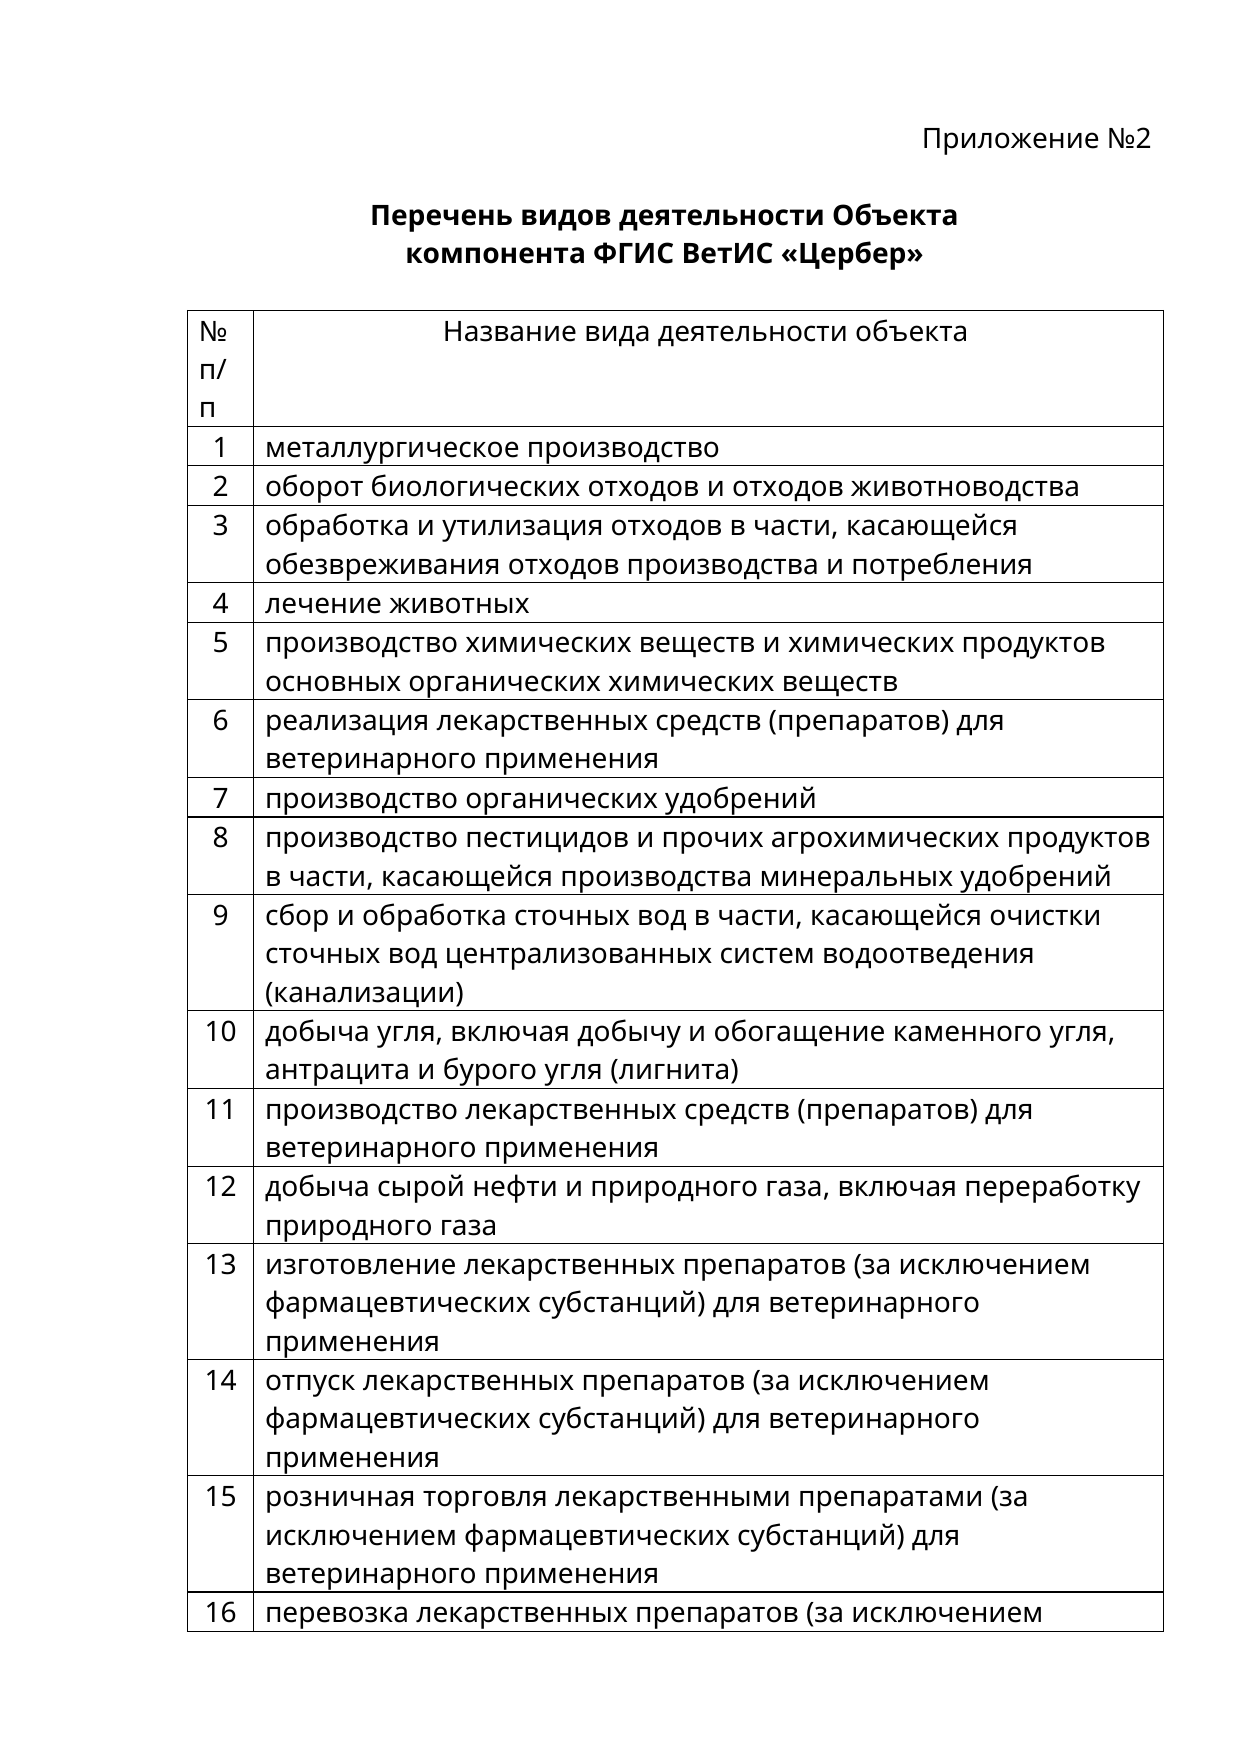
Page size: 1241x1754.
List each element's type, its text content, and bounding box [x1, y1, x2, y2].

table_cell 5 [188, 623, 253, 699]
table_cell производство органических удобрений [254, 778, 1163, 816]
table_cell изготовление лекарственных препаратов (за исключением фармацевтических субстанций) для ветеринарного применения [254, 1244, 1163, 1359]
table_cell 13 [188, 1244, 253, 1359]
table_cell 7 [188, 778, 253, 816]
table_cell 3 [188, 506, 253, 582]
table_cell производство химических веществ и химических продуктов основных органических химических веществ [254, 623, 1163, 699]
table_cell розничная торговля лекарственными препаратами (за исключением фармацевтических субстанций) для ветеринарного применения [254, 1476, 1163, 1591]
table_cell металлургическое производство [254, 427, 1163, 465]
table_cell производство пестицидов и прочих агрохимических продуктов в части, касающейся производства минеральных удобрений [254, 818, 1163, 894]
table_header № п/п [188, 311, 253, 426]
table_cell 16 [188, 1593, 253, 1631]
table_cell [254, 1593, 1163, 1631]
text Перечень видов деятельности Объекта [177, 195, 1152, 233]
text Приложение №2 [177, 118, 1152, 156]
table_cell 8 [188, 818, 253, 894]
table_cell добыча сырой нефти и природного газа, включая переработку природного газа [254, 1167, 1163, 1243]
table_cell сбор и обработка сточных вод в части, касающейся очистки сточных вод централизованных систем водоотведения (канализации) [254, 895, 1163, 1010]
text компонента ФГИС ВетИС «Цербер» [177, 233, 1152, 271]
table_cell обработка и утилизация отходов в части, касающейся обезвреживания отходов производства и потребления [254, 506, 1163, 582]
table_cell 2 [188, 466, 253, 504]
table_cell 12 [188, 1167, 253, 1243]
table_cell добыча угля, включая добычу и обогащение каменного угля, антрацита и бурого угля (лигнита) [254, 1011, 1163, 1088]
table_cell отпуск лекарственных препаратов (за исключением фармацевтических субстанций) для ветеринарного применения [254, 1360, 1163, 1475]
table_cell 15 [188, 1476, 253, 1591]
table_cell 11 [188, 1089, 253, 1166]
table_cell 9 [188, 895, 253, 1010]
table_cell 1 [188, 427, 253, 465]
table_cell 4 [188, 583, 253, 622]
table_cell производство лекарственных средств (препаратов) для ветеринарного применения [254, 1089, 1163, 1166]
table_cell 14 [188, 1360, 253, 1475]
table_cell 10 [188, 1011, 253, 1088]
table_cell лечение животных [254, 583, 1163, 622]
table_cell оборот биологических отходов и отходов животноводства [254, 466, 1163, 504]
table_cell 6 [188, 700, 253, 777]
table_cell реализация лекарственных средств (препаратов) для ветеринарного применения [254, 700, 1163, 777]
table_header Название вида деятельности объекта [254, 311, 1163, 426]
